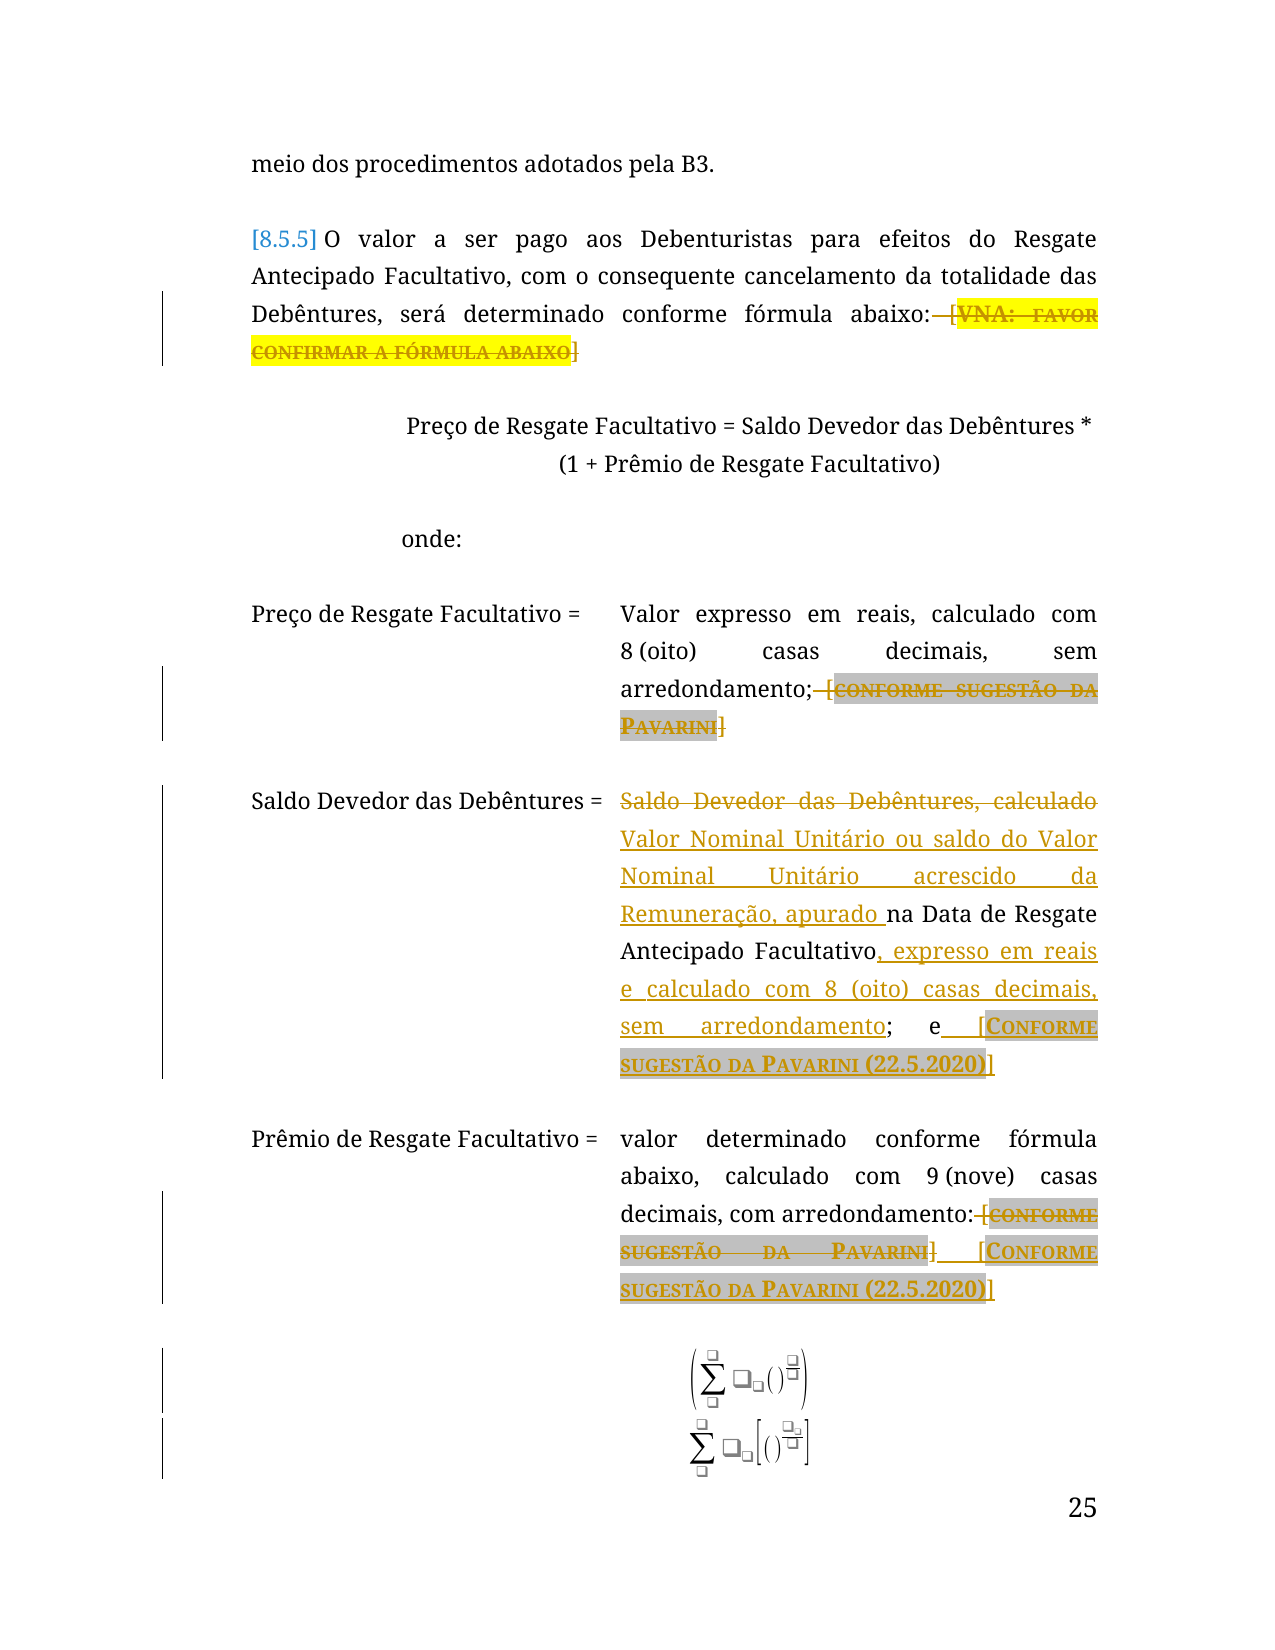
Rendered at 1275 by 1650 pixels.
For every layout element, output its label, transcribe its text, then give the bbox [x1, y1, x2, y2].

text O valor a ser pago aos Debenturistas para efeitos do Resgate Antecipado Facultativo, com o consequente cancelamento da totalidade das Debêntures, será determinado conforme fórmula abaixo: [251, 223, 1098, 366]
text Preço de Resgate Facultativo = Saldo Devedor das Debêntures * [251, 410, 1098, 441]
text onde: [251, 523, 1098, 554]
text Prêmio de Resgate Facultativo = valor determinado conforme fórmula abaixo, calculado com 9 (nove) casas decimais, com arredondamento: [251, 1123, 1098, 1304]
text Saldo Devedor das Debêntures = na Data de Resgate Antecipado Facultativo; e [251, 785, 1098, 1079]
text Preço de Resgate Facultativo = Valor expresso em reais, calculado com 8 (oito) casas decimais, sem arredondamento; [251, 598, 1098, 741]
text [251, 148, 1098, 179]
text (1 + Prêmio de Resgate Facultativo) [251, 448, 1098, 479]
